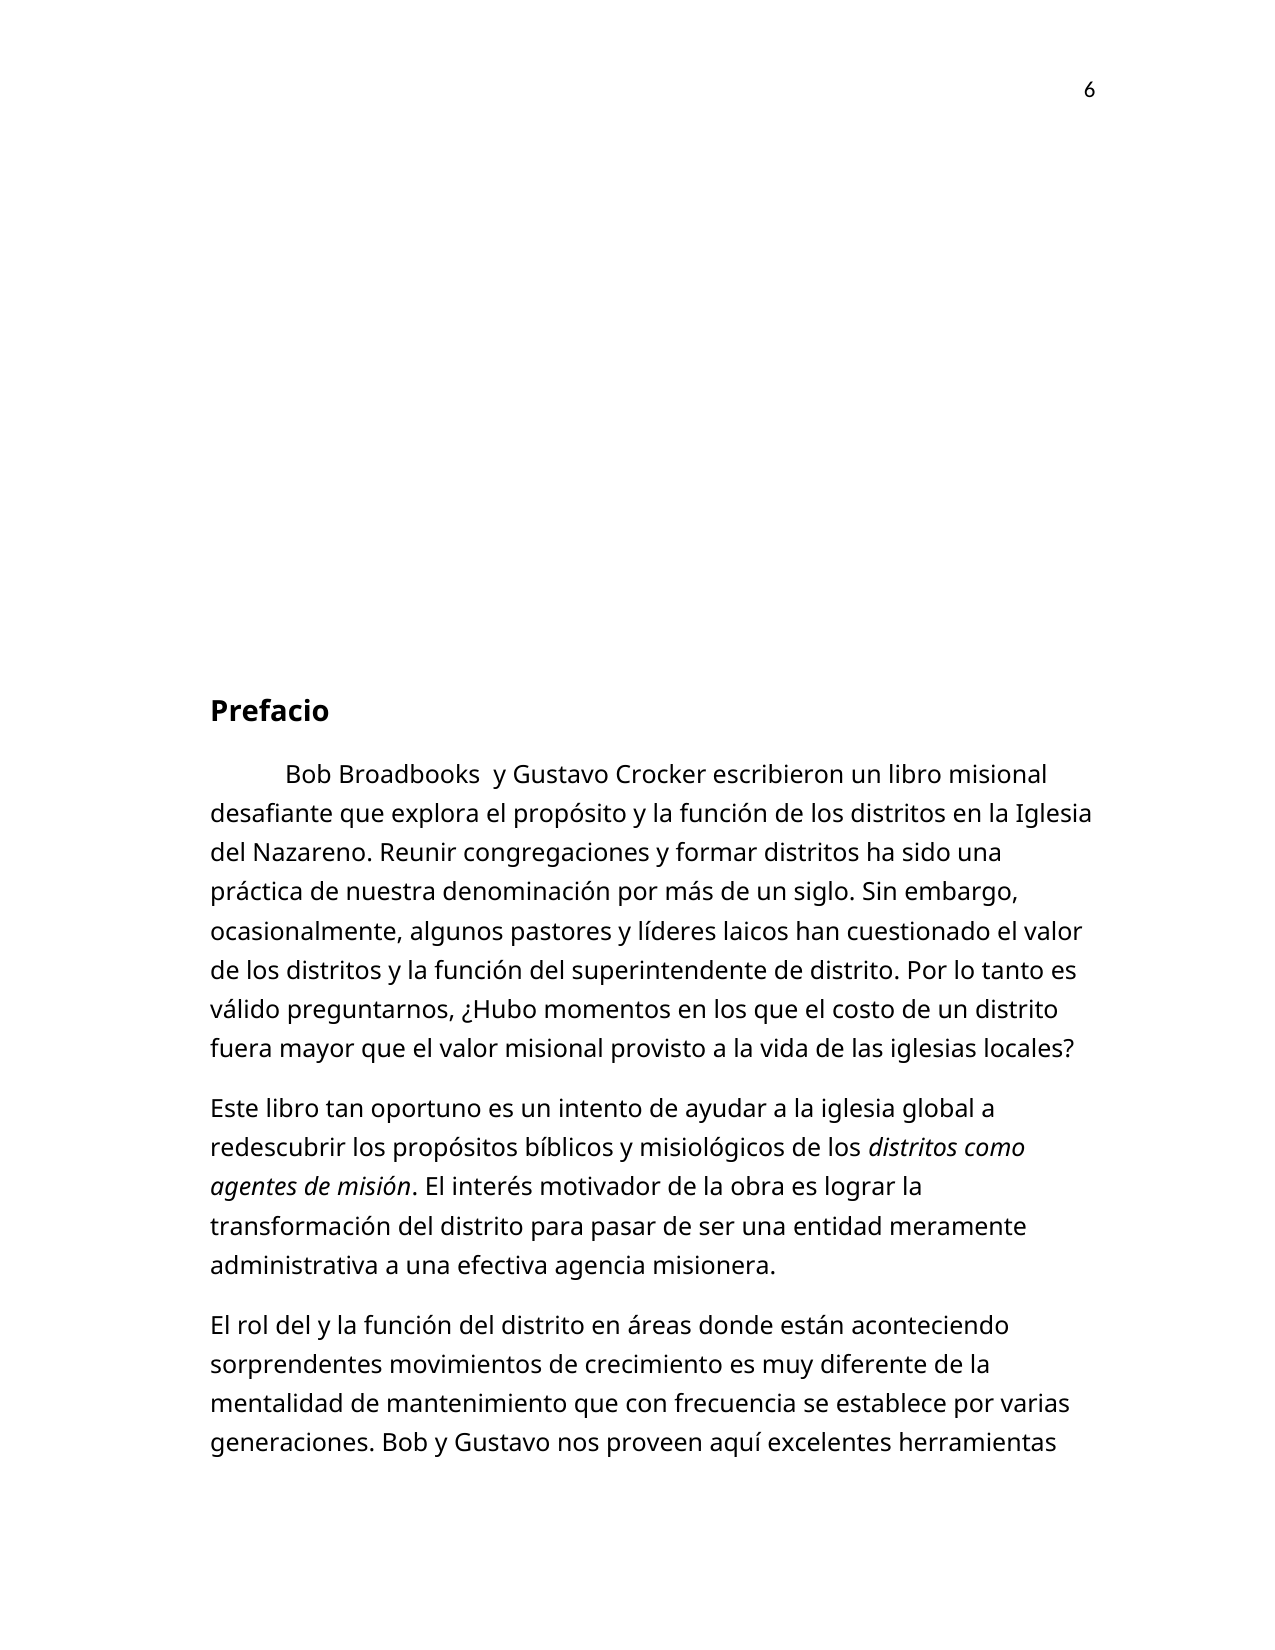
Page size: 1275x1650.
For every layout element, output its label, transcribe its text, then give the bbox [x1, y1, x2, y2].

text Este libro tan oportuno es un intento de ayudar a la iglesia global a redescubrir los propósitos bíblicos y misiológicos de los distritos como agentes de misión. El interés motivador de la obra es lograr la transformación del distrito para pasar de ser una entidad meramente administrativa a una efectiva agencia misionera. [210, 1091, 1095, 1281]
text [210, 1307, 1095, 1459]
text Bob Broadbooks y Gustavo Crocker escribieron un libro misional desafiante que explora el propósito y la función de los distritos en la Iglesia del Nazareno. Reunir congregaciones y formar distritos ha sido una práctica de nuestra denominación por más de un siglo. Sin embargo, ocasionalmente, algunos pastores y líderes laicos han cuestionado el valor de los distritos y la función del superintendente de distrito. Por lo tanto es válido preguntarnos, ¿Hubo momentos en los que el costo de un distrito fuera mayor que el valor misional provisto a la vida de las iglesias locales? [210, 756, 1095, 1065]
text Prefacio [210, 690, 1095, 730]
